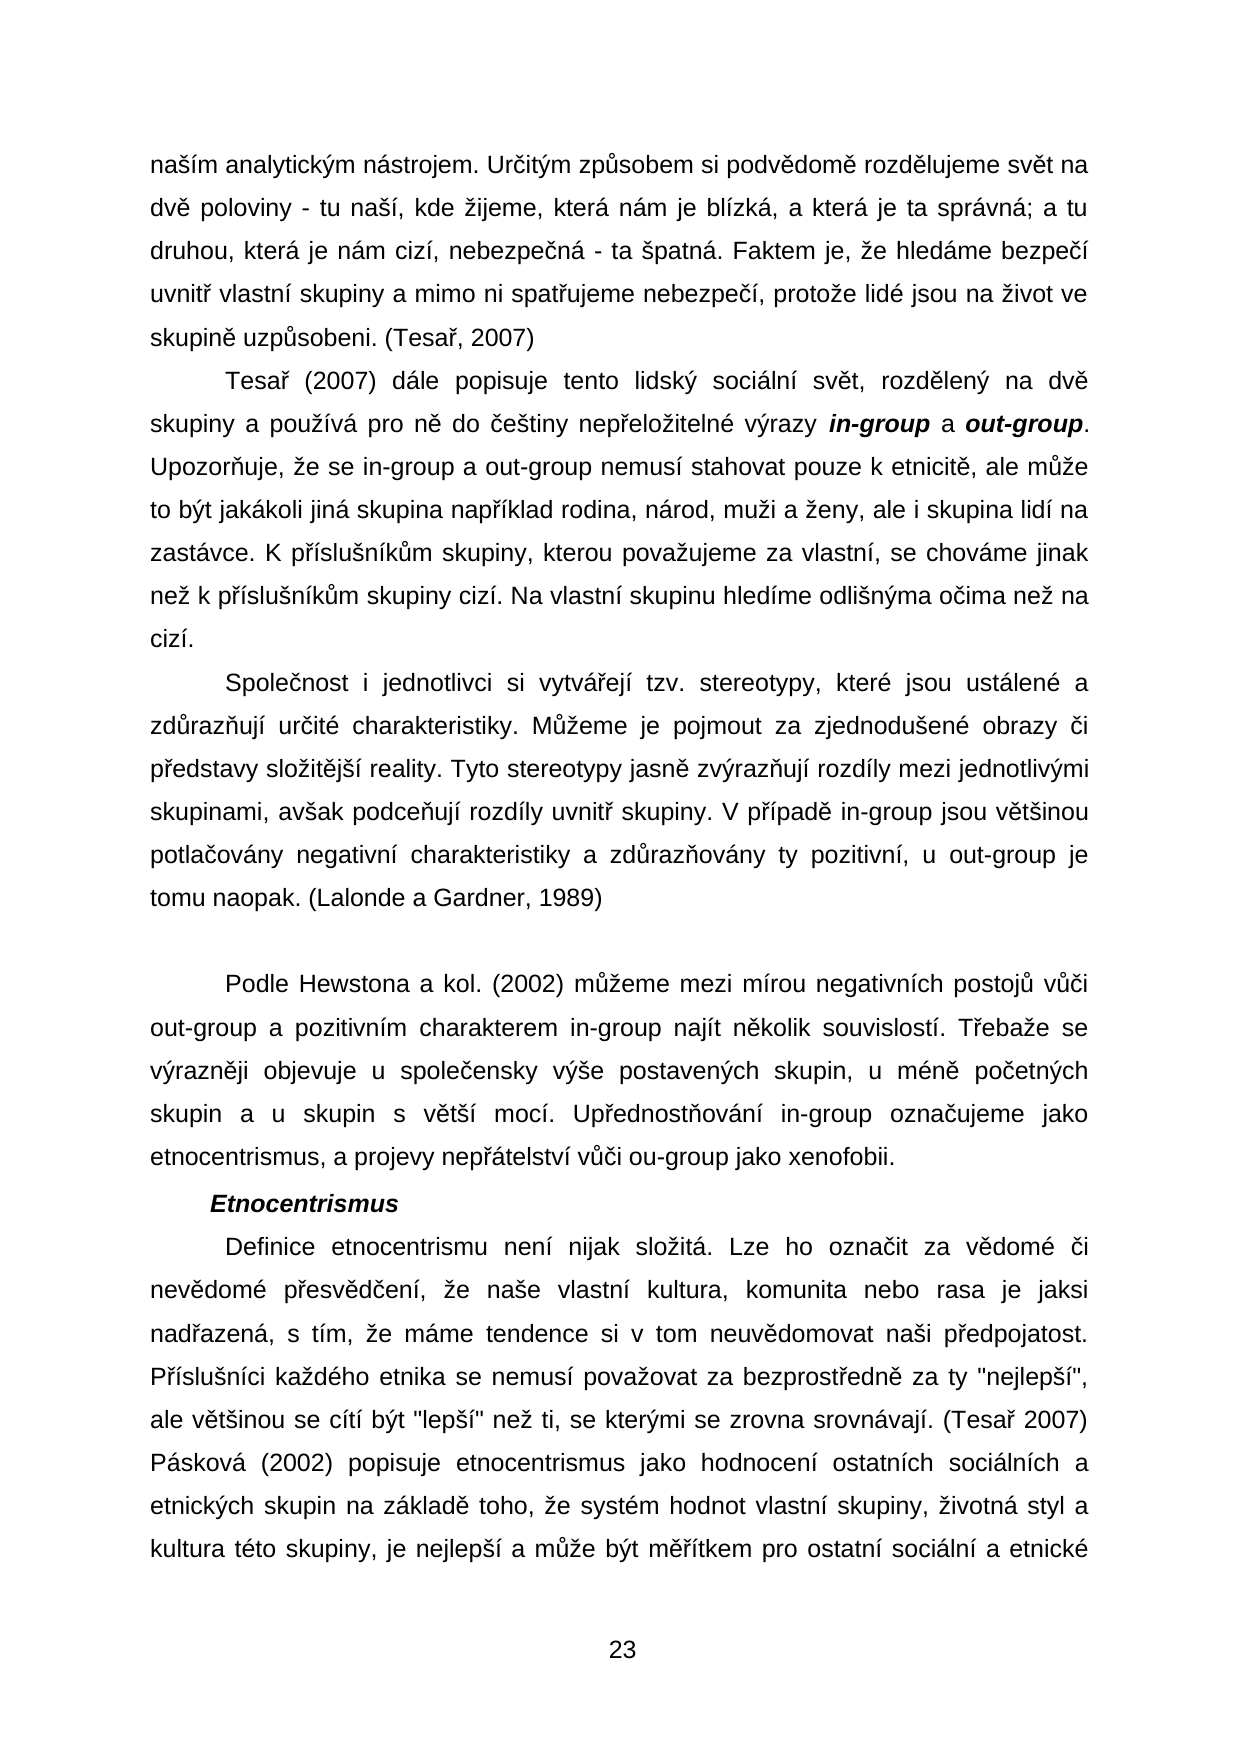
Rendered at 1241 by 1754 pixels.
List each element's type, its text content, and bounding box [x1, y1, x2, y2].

text Společnost i jednotlivci si vytvářejí tzv. stereotypy, které jsou ustálené a zdůrazňují určité charakteristiky. Můžeme je pojmout za zjednodušené obrazy či představy složitější reality. Tyto stereotypy jasně zvýrazňují rozdíly mezi jednotlivými skupinami, avšak podceňují rozdíly uvnitř skupiny. V případě in-group jsou většinou potlačovány negativní charakteristiky a zdůrazňovány ty pozitivní, u out-group je tomu naopak. (Lalonde a Gardner, 1989) [150, 667, 1090, 912]
subtitle Etnocentrismus [150, 1189, 1090, 1218]
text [150, 1232, 1090, 1563]
text Tesař (2007) dále popisuje tento lidský sociální svět, rozdělený na dvě skupiny a používá pro ně do češtiny nepřeložitelné výrazy in-group a out-group. Upozorňuje, že se in-group a out-group nemusí stahovat pouze k etnicitě, ale může to být jakákoli jiná skupina například rodina, národ, muži a ženy, ale i skupina lidí na zastávce. K příslušníkům skupiny, kterou považujeme za vlastní, se chováme jinak než k příslušníkům skupiny cizí. Na vlastní skupinu hledíme odlišnýma očima než na cizí. [150, 366, 1090, 653]
text Podle Hewstona a kol. (2002) můžeme mezi mírou negativních postojů vůči out-group a pozitivním charakterem in-group najít několik souvislostí. Třebaže se výrazněji objevuje u společensky výše postavených skupin, u méně početných skupin a u skupin s větší mocí. Upřednostňování in-group označujeme jako etnocentrismus, a projevy nepřátelství vůči ou-group jako xenofobii. [150, 969, 1090, 1171]
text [150, 150, 1090, 351]
